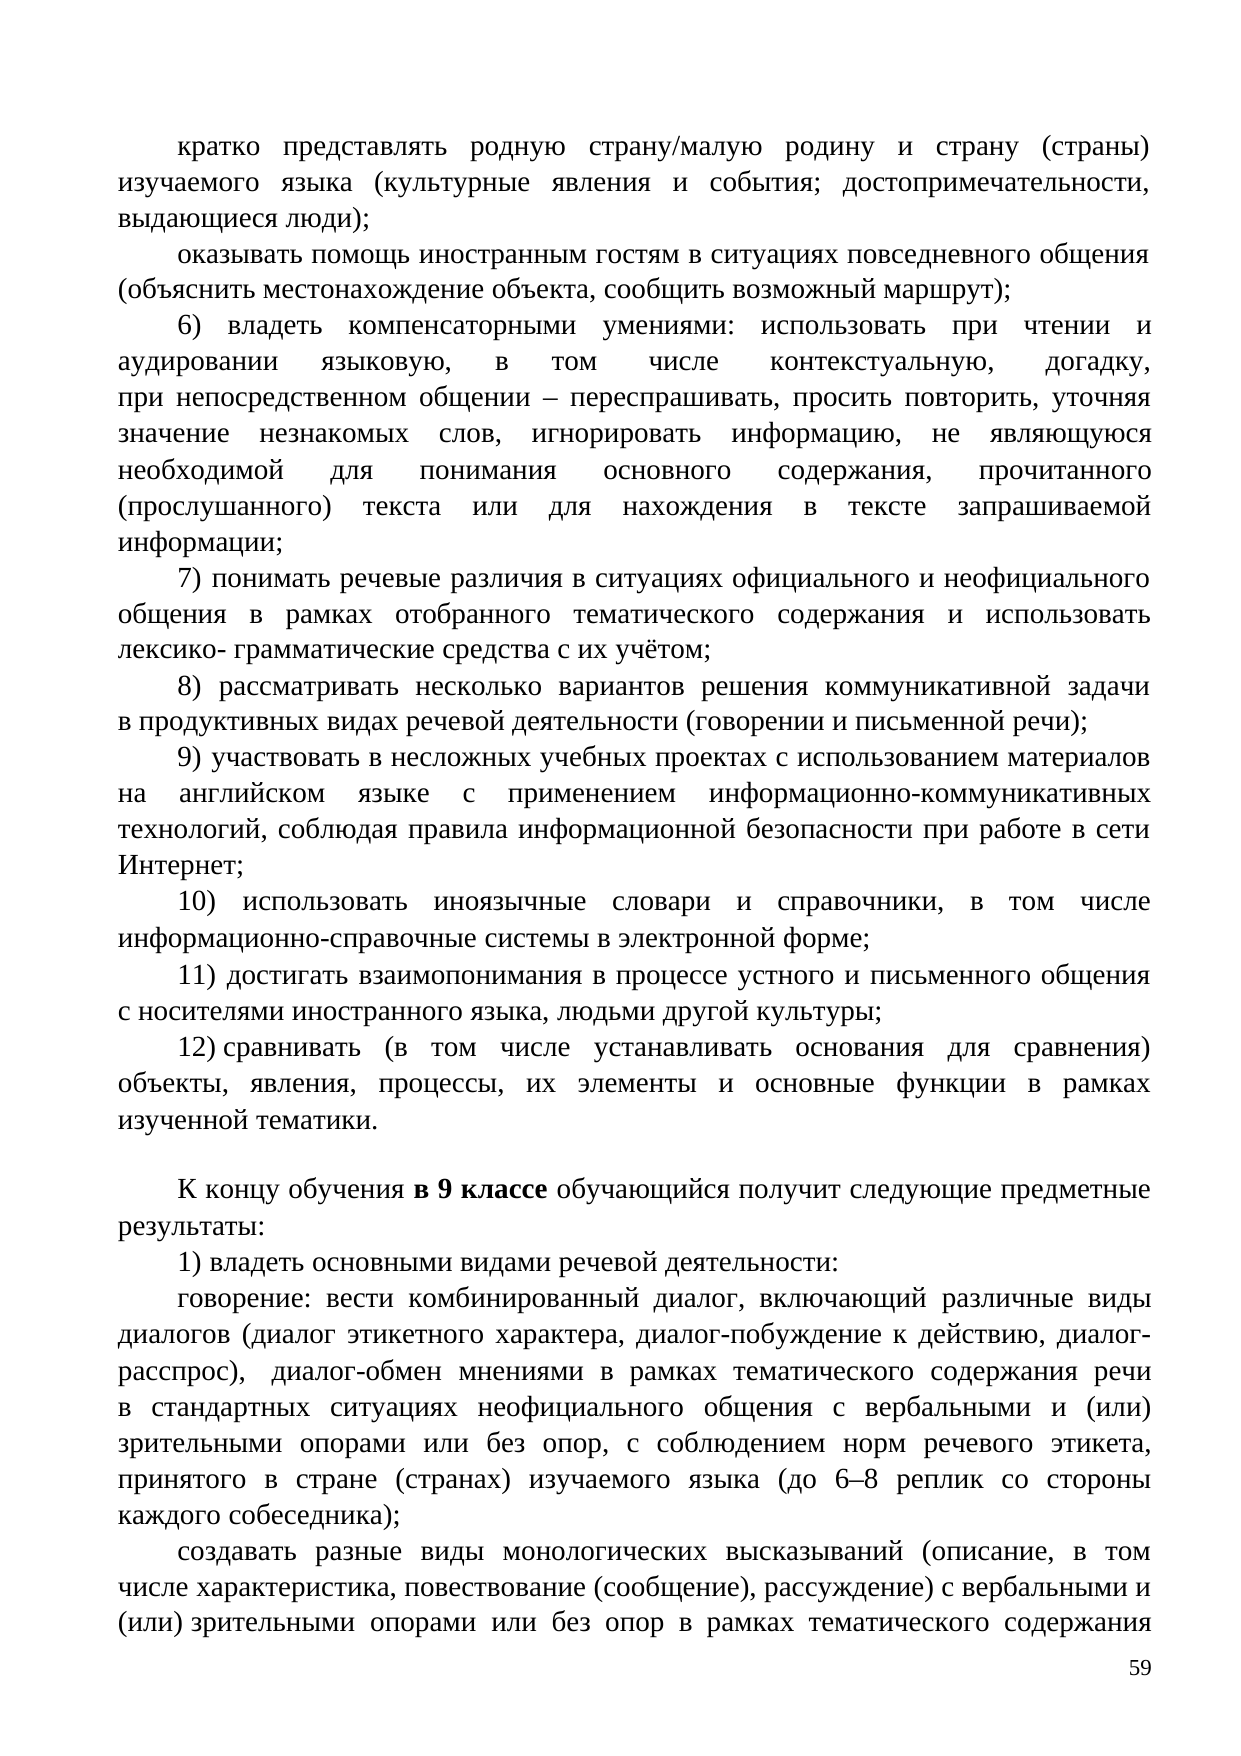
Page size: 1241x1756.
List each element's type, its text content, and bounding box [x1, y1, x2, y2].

list достигать взаимопонимания в процессе устного и письменного общения с носителями иностранного языка, людьми другой культуры; [118, 957, 1150, 1027]
list понимать речевые различия в ситуациях официального и неофициального общения в рамках отобранного тематического содержания и использовать лексико- грамматические средства с их учётом; [118, 560, 1151, 665]
text говорение: вести комбинированный диалог, включающий различные виды диалогов (диалог этикетного характера, диалог-побуждение к действию, диалог- расспрос), диалог-обмен мнениями в рамках тематического содержания речи в стандартных ситуациях неофициального общения с вербальными и (или) зрительными опорами или без опор, с соблюдением норм речевого этикета, принятого в стране (странах) изучаемого языка (до 6–8 реплик со стороны каждого собеседника); [118, 1280, 1152, 1531]
list сравнивать (в том числе устанавливать основания для сравнения) объекты, явления, процессы, их элементы и основные функции в рамках изученной тематики. [118, 1029, 1151, 1135]
text К концу обучения в 9 классе обучающийся получит следующие предметные результаты: [118, 1172, 1151, 1242]
list владеть основными видами речевой деятельности: [177, 1245, 1163, 1278]
list участвовать в несложных учебных проектах с использованием материалов на английском языке с применением информационно-коммуникативных технологий, соблюдая правила информационной безопасности при работе в сети Интернет; [118, 739, 1151, 881]
list владеть компенсаторными умениями: использовать при чтении и аудировании языковую, в том числе контекстуальную, догадку, при непосредственном общении – переспрашивать, просить повторить, уточняя значение незнакомых слов, игнорировать информацию, не являющуюся необходимой для понимания основного содержания, прочитанного (прослушанного) текста или для нахождения в тексте запрашиваемой информации; [118, 307, 1152, 558]
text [118, 1533, 1152, 1638]
list рассматривать несколько вариантов решения коммуникативной задачи в продуктивных видах речевой деятельности (говорении и письменной речи); [118, 668, 1150, 737]
text оказывать помощь иностранным гостям в ситуациях повседневного общения (объяснить местонахождение объекта, сообщить возможный маршрут); [118, 236, 1149, 305]
text кратко представлять родную страну/малую родину и страну (страны) изучаемого языка (культурные явления и события; достопримечательности, выдающиеся люди); [118, 128, 1150, 233]
list использовать иноязычные словари и справочники, в том числе информационно-справочные системы в электронной форме; [118, 883, 1151, 954]
